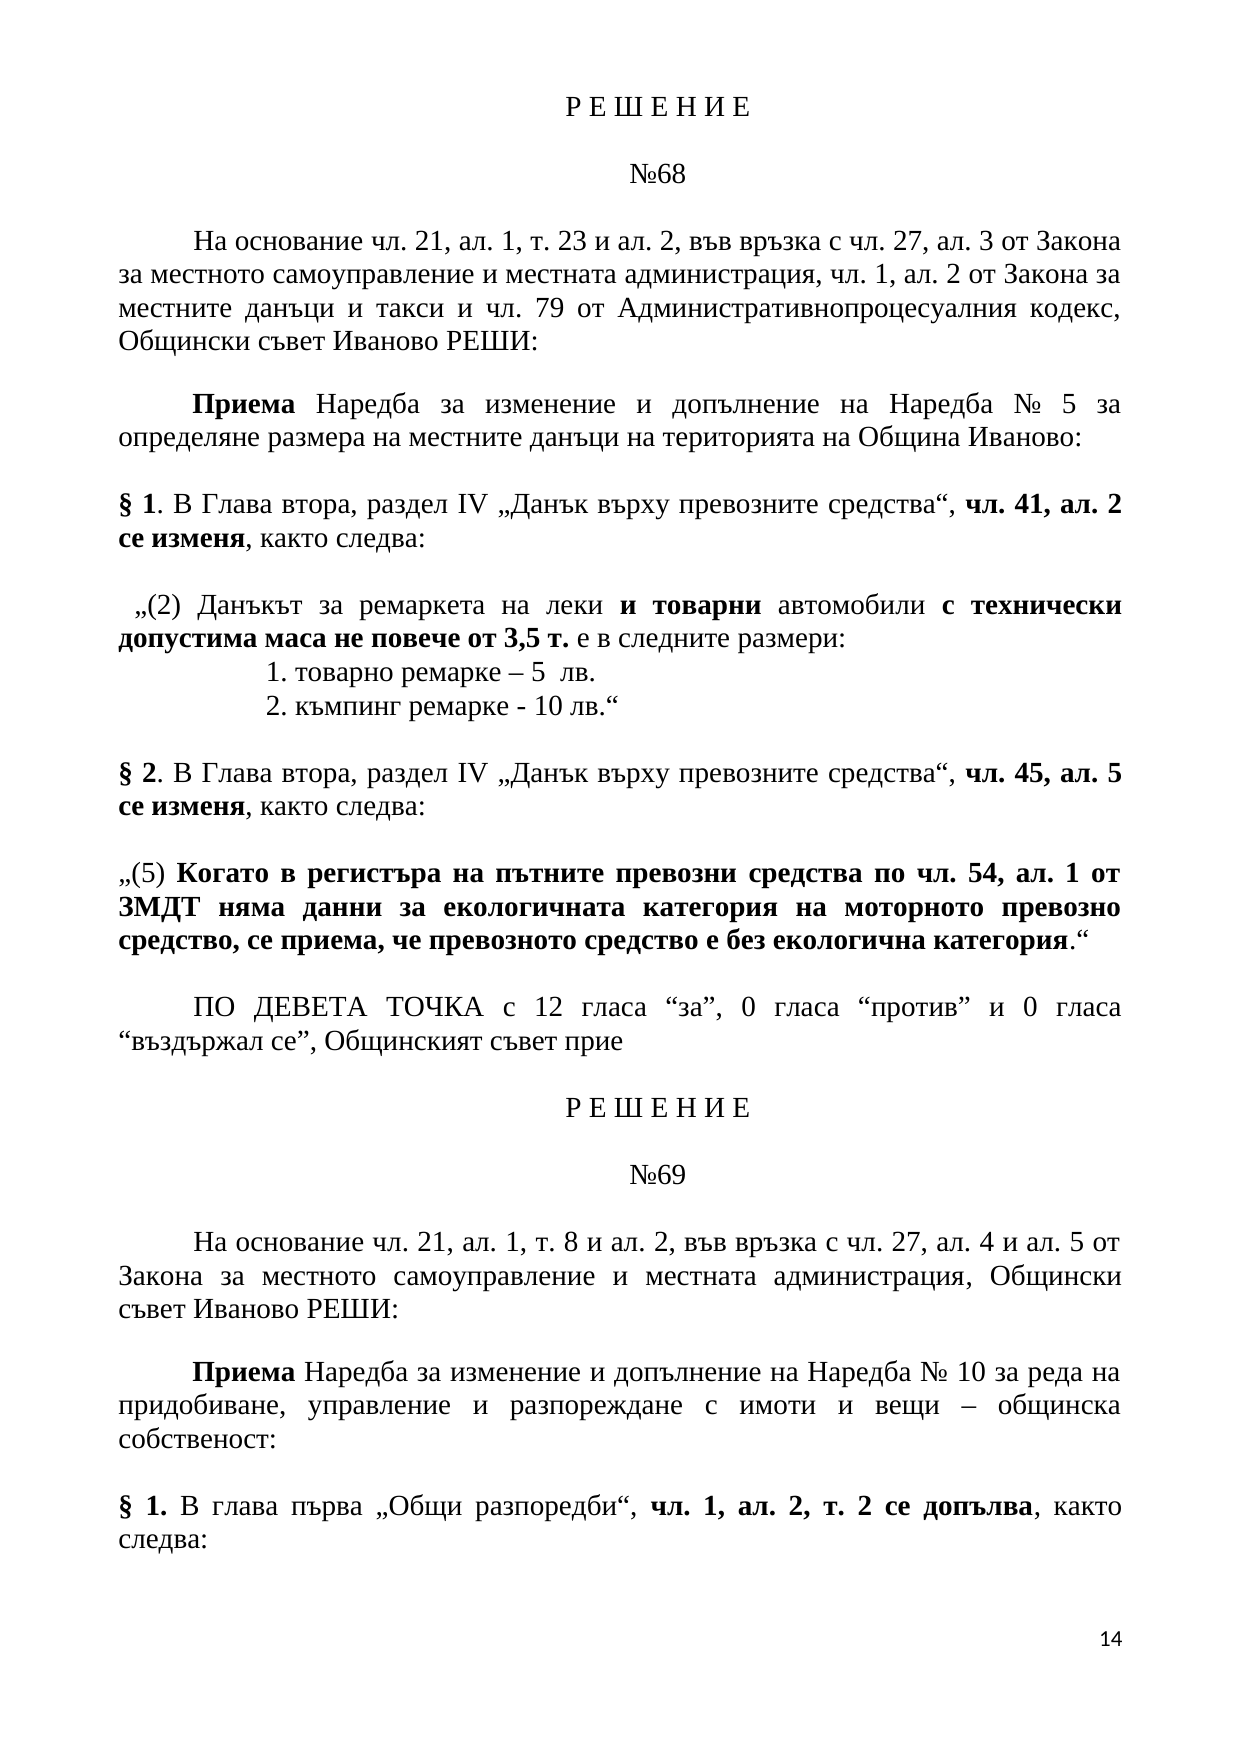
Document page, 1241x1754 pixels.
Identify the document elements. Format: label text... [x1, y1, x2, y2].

text § 1. В глава първа „Общи разпоредби“, чл. 1, ал. 2, т. 2 се допълва, както следва: [118, 1488, 1122, 1555]
text На основание чл. 21, ал. 1, т. 23 и ал. 2, във връзка с чл. 27, ал. 3 от Закона за местното самоуправление и местната администрация, чл. 1, ал. 2 от Закона за местните данъци и такси и чл. 79 от Административнопроцесуалния кодекс, Общински съвет Иваново РЕШИ: [118, 223, 1122, 357]
text Р Е Ш Е Н И Е [118, 1090, 1122, 1124]
text Приема Наредба за изменение и допълнение на Наредба № 10 за реда на придобиване, управление и разпореждане с имоти и вещи – общинска собственост: [118, 1354, 1122, 1454]
text ПО ДЕВЕТА ТОЧКА с 12 гласа “за”, 0 гласа “против” и 0 гласа “въздържал се”, Общинският съвет прие [118, 989, 1122, 1057]
text На основание чл. 21, ал. 1, т. 8 и ал. 2, във връзка с чл. 27, ал. 4 и ал. 5 от Закона за местното самоуправление и местната администрация, Общински съвет Иваново РЕШИ: [118, 1224, 1122, 1325]
text 1. товарно ремарке – 5 лв. [118, 654, 1122, 688]
text Приема Наредба за изменение и допълнение на Наредба № 5 за определяне размера на местните данъци на територията на Община Иваново: [118, 386, 1122, 453]
text „(5) Когато в регистъра на пътните превозни средства по чл. 54, ал. 1 от ЗМДТ няма данни за екологичната категория на моторното превозно средство, се приема, че превозното средство е без екологична категория.“ [118, 855, 1122, 956]
text § 1. В Глава втора, раздел IV „Данък върху превозните средства“, чл. 41, ал. 2 се изменя, както следва: [118, 486, 1122, 553]
text №69 [118, 1157, 1122, 1191]
text „(2) Данъкът за ремаркета на леки и товарни автомобили с технически допустима маса не повече от 3,5 т. е в следните размери: [118, 587, 1122, 654]
text 2. къмпинг ремарке - 10 лв.“ [118, 688, 1122, 721]
text Р Е Ш Е Н И Е [118, 89, 1122, 122]
text №68 [118, 156, 1122, 189]
text § 2. В Глава втора, раздел IV „Данък върху превозните средства“, чл. 45, ал. 5 се изменя, както следва: [118, 755, 1122, 822]
